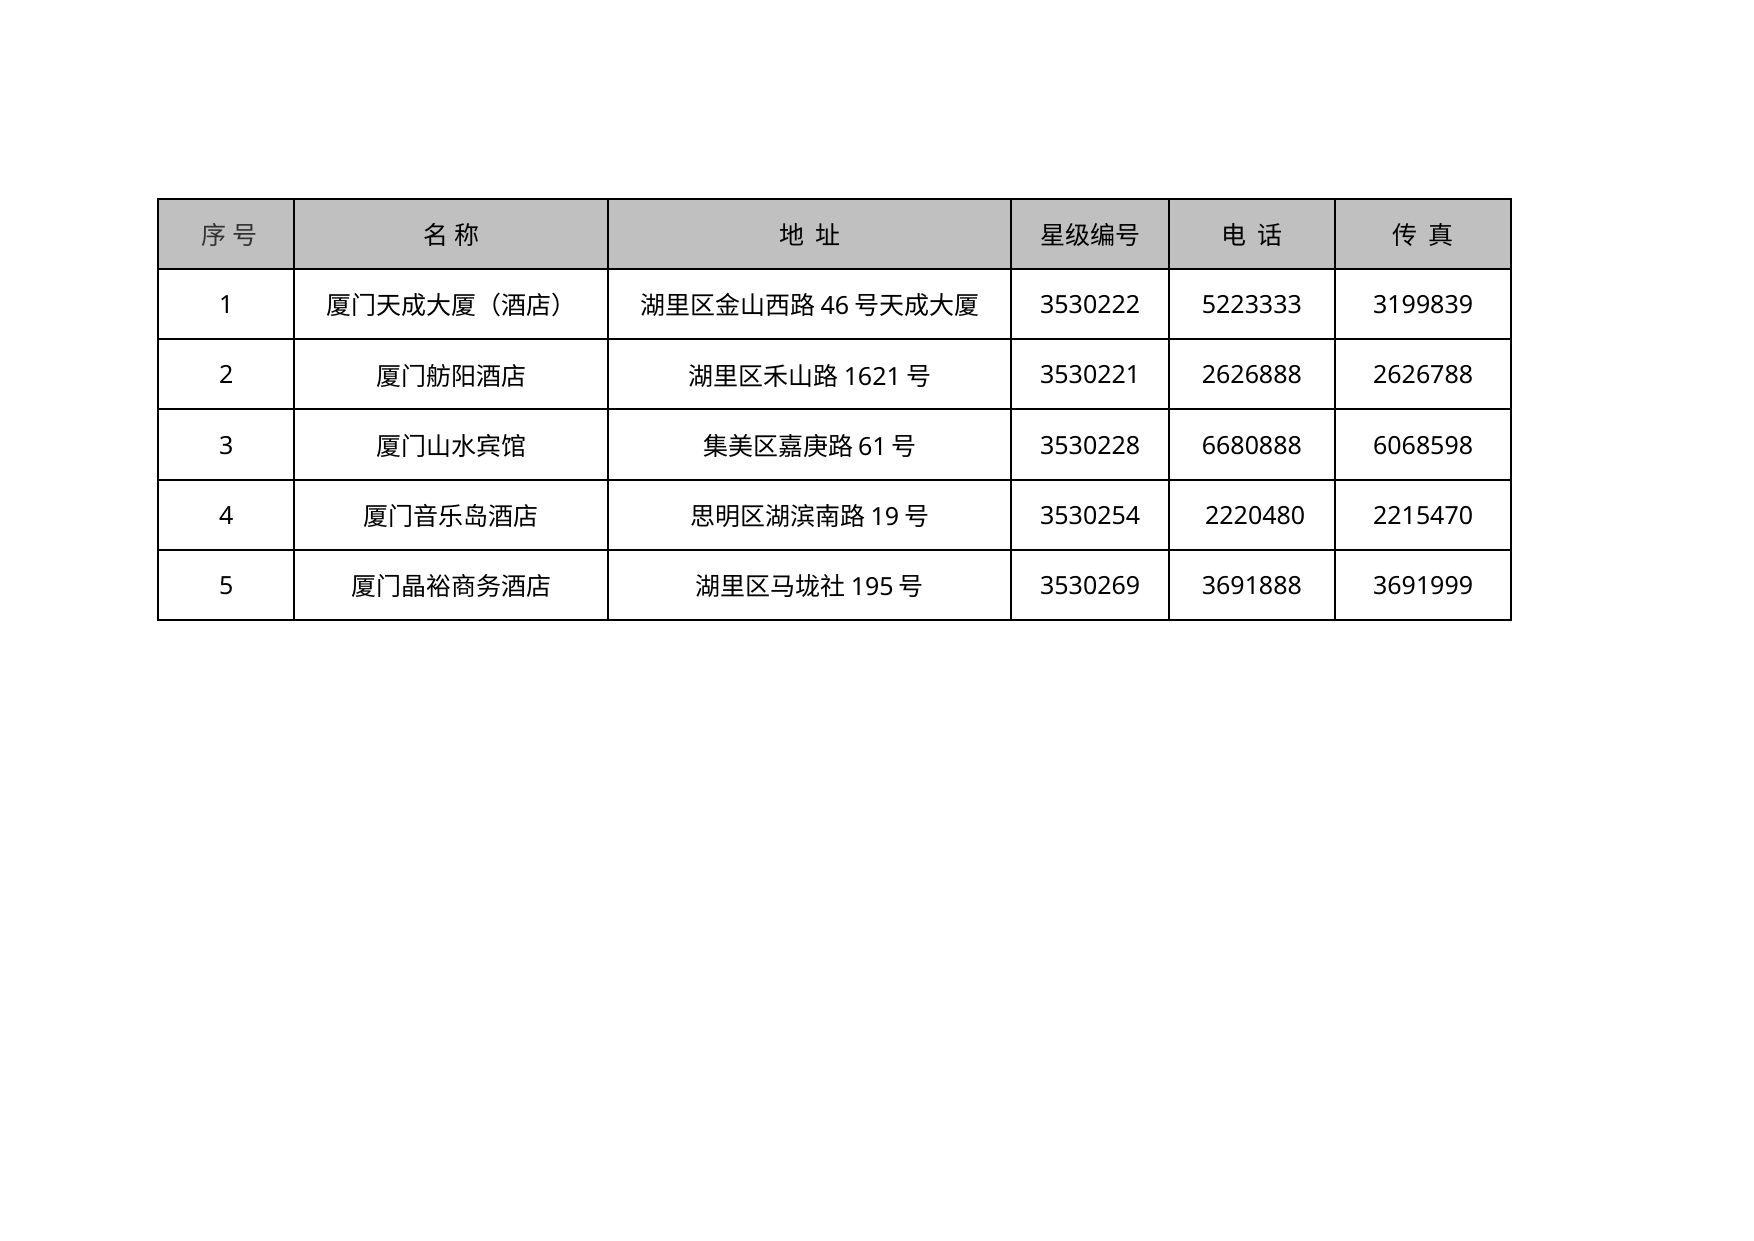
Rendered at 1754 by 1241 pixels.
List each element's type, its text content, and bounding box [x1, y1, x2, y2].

table_header 地 址 [609, 200, 1010, 268]
table_header 传 真 [1336, 200, 1510, 268]
table_header 电 话 [1170, 200, 1334, 268]
table_cell 湖里区金山西路46号天成大厦 [609, 270, 1010, 338]
table_cell 厦门音乐岛酒店 [295, 481, 607, 549]
table_cell 6680888 [1170, 410, 1334, 478]
table_cell 湖里区马垅社195号 [609, 551, 1010, 619]
table_cell 2626888 [1170, 340, 1334, 408]
table_cell 6068598 [1336, 410, 1510, 478]
table_cell 3530269 [1012, 551, 1168, 619]
table_cell 3530228 [1012, 410, 1168, 478]
table_cell 厦门天成大厦（酒店） [295, 270, 607, 338]
table_cell 5 [159, 551, 293, 619]
table_cell 5223333 [1170, 270, 1334, 338]
table_cell 3530222 [1012, 270, 1168, 338]
table_cell 3530254 [1012, 481, 1168, 549]
table_cell 2 [159, 340, 293, 408]
table_cell 思明区湖滨南路19号 [609, 481, 1010, 549]
table_cell 3691888 [1170, 551, 1334, 619]
table_cell 3530221 [1012, 340, 1168, 408]
table_header 星级编号 [1012, 200, 1168, 268]
table_cell 4 [159, 481, 293, 549]
table_header 名 称 [295, 200, 607, 268]
table_cell 3691999 [1336, 551, 1510, 619]
table_cell 3 [159, 410, 293, 478]
table_cell 厦门晶裕商务酒店 [295, 551, 607, 619]
table_cell 厦门舫阳酒店 [295, 340, 607, 408]
table_cell 2626788 [1336, 340, 1510, 408]
table_cell 3199839 [1336, 270, 1510, 338]
table_cell 集美区嘉庚路61号 [609, 410, 1010, 478]
table_cell 厦门山水宾馆 [295, 410, 607, 478]
table_cell 2215470 [1336, 481, 1510, 549]
table_cell 1 [159, 270, 293, 338]
table_header 序 号 [159, 200, 293, 268]
table_cell 湖里区禾山路1621号 [609, 340, 1010, 408]
table_cell 2220480 [1170, 481, 1334, 549]
